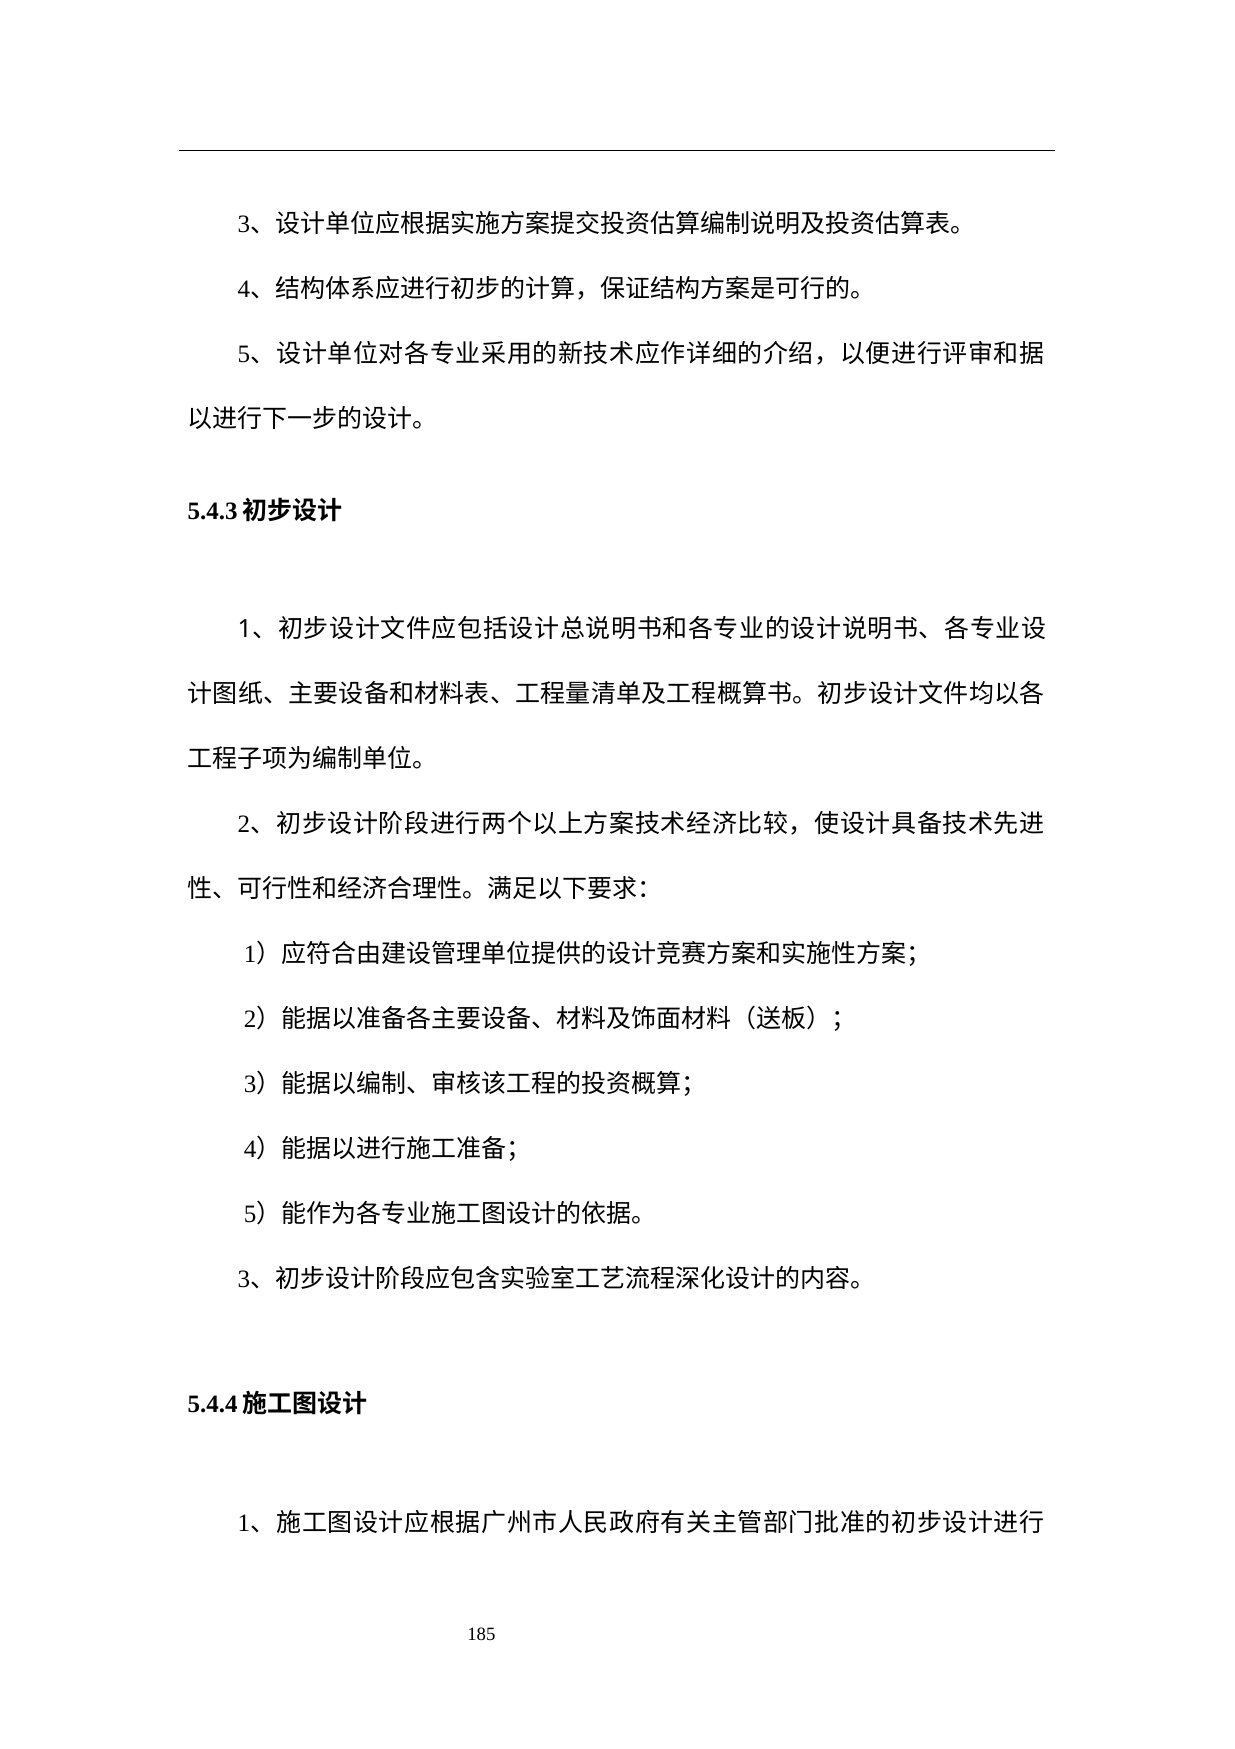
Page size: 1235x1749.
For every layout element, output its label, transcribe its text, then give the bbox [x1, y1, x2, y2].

text 2）能据以准备各主要设备、材料及饰面材料（送板）； [187, 984, 1047, 1049]
text 5、设计单位对各专业采用的新技术应作详细的介绍，以便进行评审和据以进行下一步的设计。 [187, 319, 1047, 449]
text 3）能据以编制、审核该工程的投资概算； [187, 1049, 1047, 1114]
text 1、初步设计文件应包括设计总说明书和各专业的设计说明书、各专业设计图纸、主要设备和材料表、工程量清单及工程概算书。初步设计文件均以各工程子项为编制单位。 [187, 594, 1047, 789]
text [187, 1488, 1047, 1553]
text 3、设计单位应根据实施方案提交投资估算编制说明及投资估算表。 [187, 189, 1047, 254]
text 1）应符合由建设管理单位提供的设计竞赛方案和实施性方案； [187, 919, 1047, 984]
text 3、初步设计阶段应包含实验室工艺流程深化设计的内容。 [187, 1244, 1047, 1309]
text 4、结构体系应进行初步的计算，保证结构方案是可行的。 [187, 254, 1047, 319]
text 2、初步设计阶段进行两个以上方案技术经济比较，使设计具备技术先进性、可行性和经济合理性。满足以下要求： [187, 789, 1047, 919]
text 4）能据以进行施工准备； [187, 1114, 1047, 1179]
subtitle 5.4.4施工图设计 [187, 1369, 1047, 1434]
subtitle 5.4.3初步设计 [187, 476, 1047, 541]
text 5）能作为各专业施工图设计的依据。 [187, 1179, 1047, 1244]
